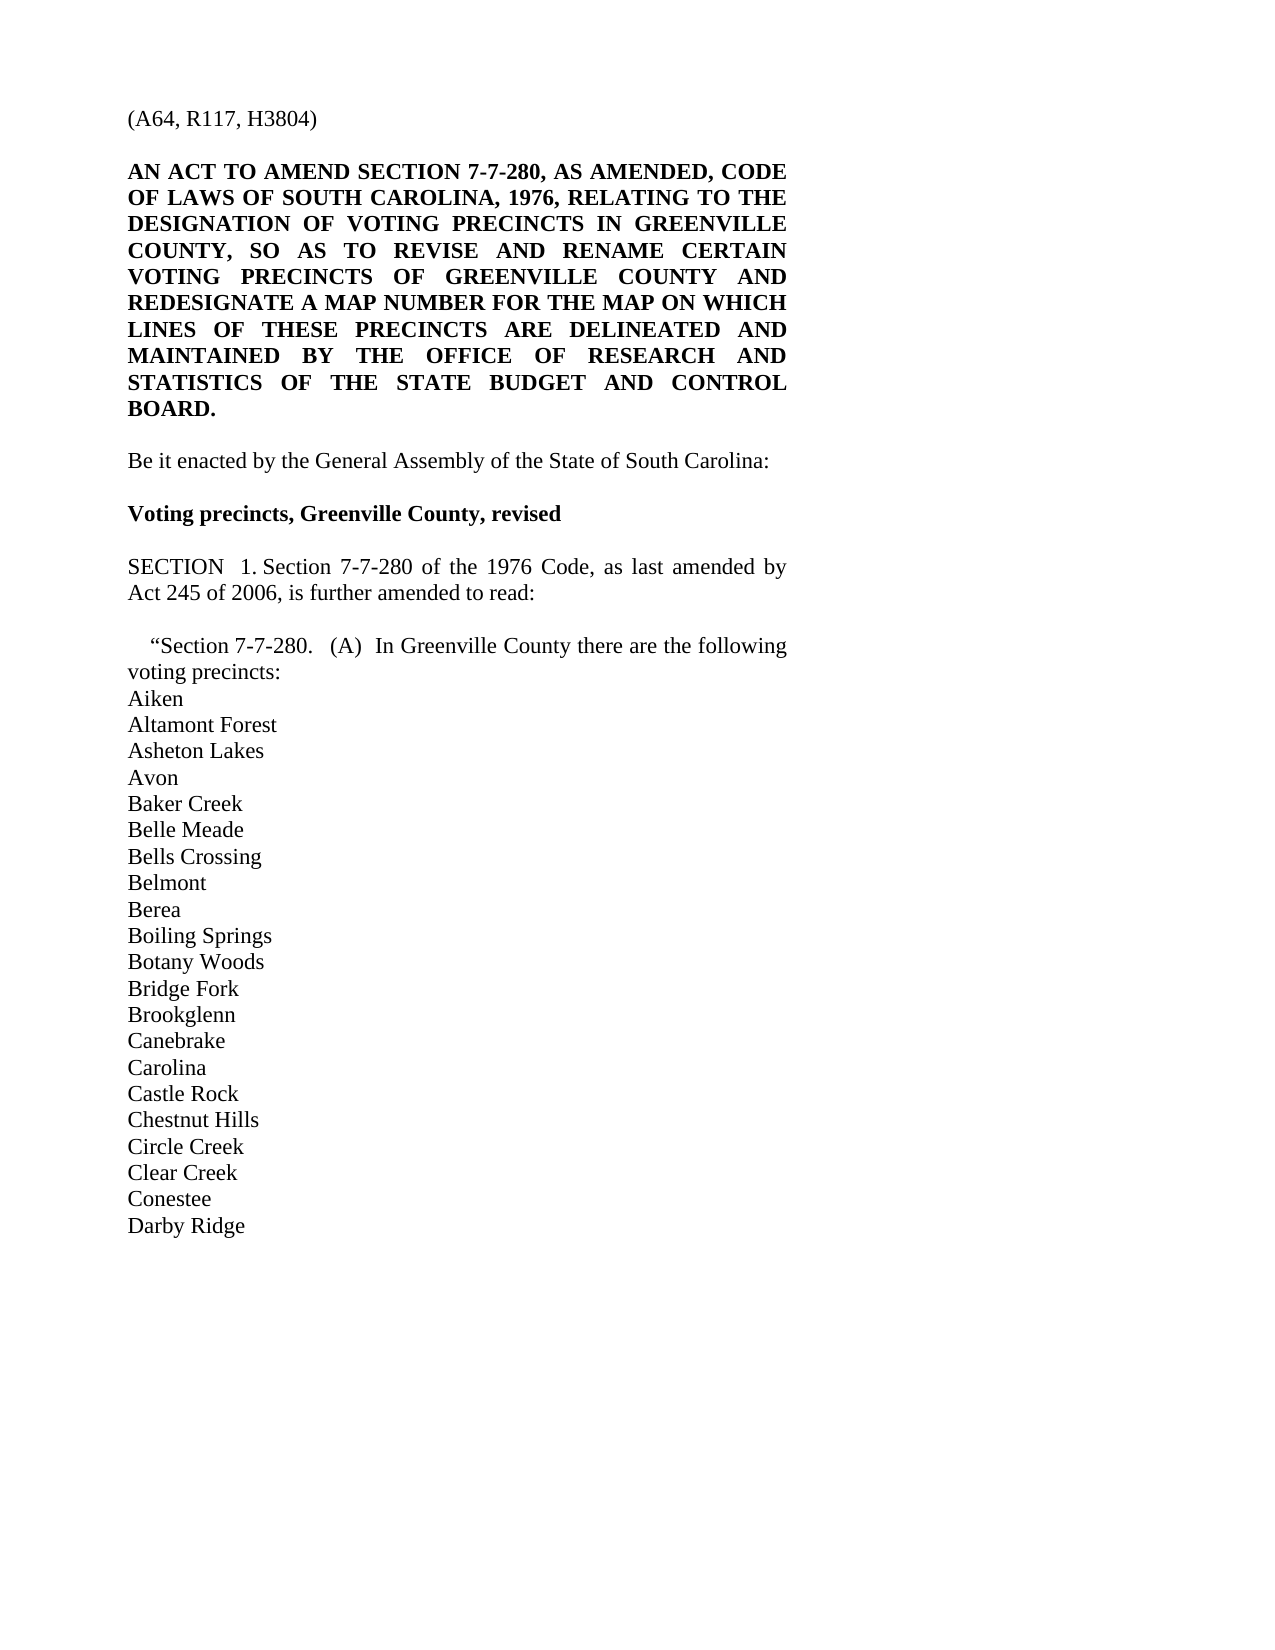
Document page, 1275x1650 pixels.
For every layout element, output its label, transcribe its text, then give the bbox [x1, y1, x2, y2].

text Baker Creek [127, 790, 787, 817]
text Belmont [127, 869, 787, 896]
text Carolina [127, 1054, 787, 1080]
text Castle Rock [127, 1080, 787, 1106]
text Conestee [127, 1186, 787, 1212]
text Brookglenn [127, 1001, 787, 1027]
text Altamont Forest [127, 711, 787, 737]
text AN ACT TO AMEND SECTION 7-7-280, AS AMENDED, CODE OF LAWS OF SOUTH CAROLINA, 1976, RELATING TO THE DESIGNATION OF VOTING PRECINCTS IN GREENVILLE COUNTY, SO AS TO REVISE AND RENAME CERTAIN VOTING PRECINCTS OF GREENVILLE COUNTY AND REDESIGNATE A MAP NUMBER FOR THE MAP ON WHICH LINES OF THESE PRECINCTS ARE DELINEATED AND MAINTAINED BY THE OFFICE OF RESEARCH AND STATISTICS OF THE STATE BUDGET AND CONTROL BOARD. [127, 158, 787, 421]
text Boiling Springs [127, 922, 787, 948]
text Bells Crossing [127, 843, 787, 869]
text Botany Woods [127, 948, 787, 975]
text Avon [127, 764, 787, 790]
text Canebrake [127, 1027, 787, 1054]
text Clear Creek [127, 1159, 787, 1186]
text Berea [127, 896, 787, 922]
text (A64, R117, H3804) [127, 105, 787, 131]
text Belle Meade [127, 817, 787, 843]
text Bridge Fork [127, 975, 787, 1001]
text Asheton Lakes [127, 737, 787, 764]
text Be it enacted by the General Assembly of the State of South Carolina: [127, 448, 787, 474]
text Circle Creek [127, 1133, 787, 1159]
text Darby Ridge [127, 1212, 787, 1238]
text Voting precincts, Greenville County, revised [127, 500, 787, 527]
text Chestnut Hills [127, 1106, 787, 1133]
text “Section 7-7-280. (A) In Greenville County there are the following voting precincts: [127, 632, 787, 685]
text SECTION 1. Section 7-7-280 of the 1976 Code, as last amended by Act 245 of 2006, is further amended to read: [127, 553, 787, 606]
text Aiken [127, 685, 787, 711]
